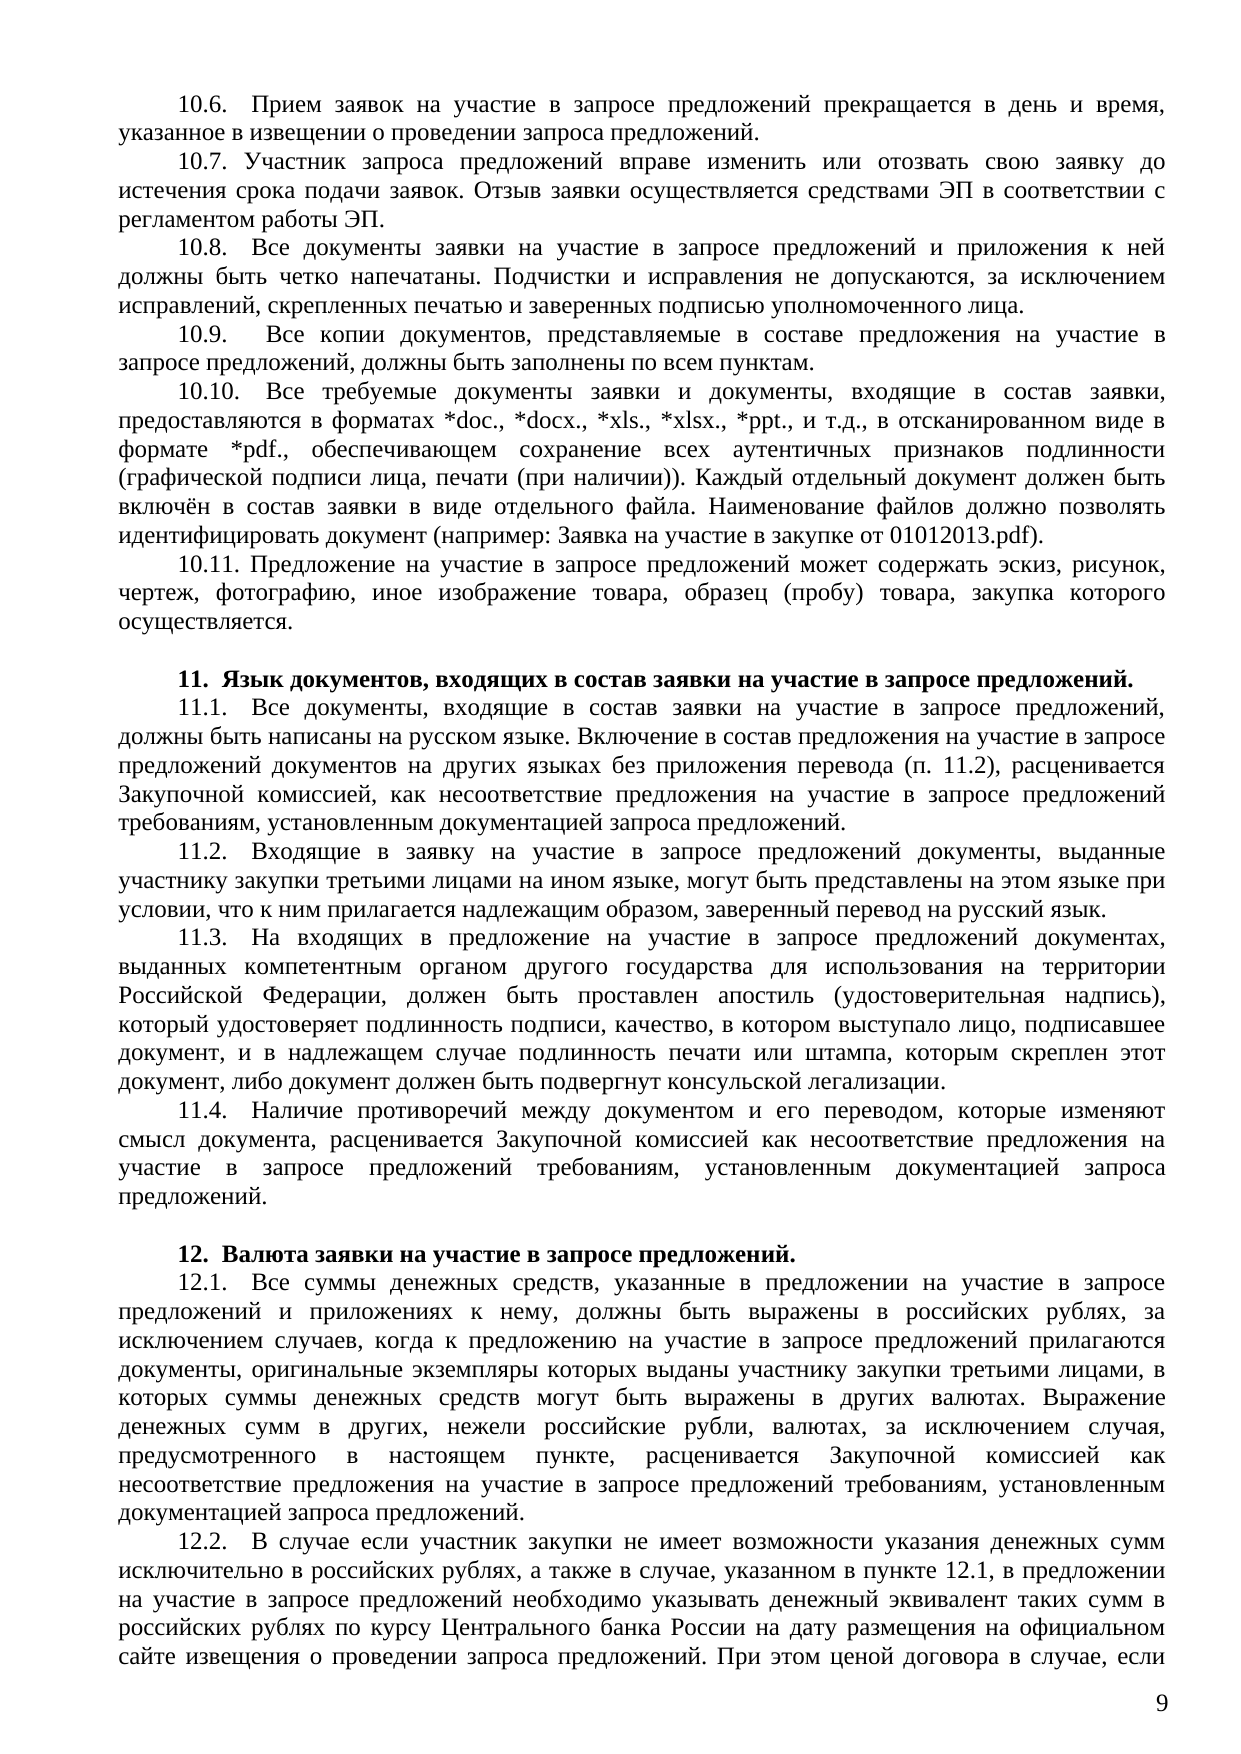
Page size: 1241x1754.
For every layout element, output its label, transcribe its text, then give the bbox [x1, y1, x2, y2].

text 10.10. Все требуемые документы заявки и документы, входящие в состав заявки, предоставляются в форматах *doc., *docx., *xls., *xlsx., *ppt., и т.д., в отсканированном виде в формате *pdf., обеспечивающем сохранение всех аутентичных признаков подлинности (графической подписи лица, печати (при наличии)). Каждый отдельный документ должен быть включён в состав заявки в виде отдельного файла. Наименование файлов должно позволять идентифицировать документ (например: Заявка на участие в закупке от 01012013.pdf). [118, 376, 1167, 549]
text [118, 1526, 1167, 1670]
text 10.7. Участник запроса предложений вправе изменить или отозвать свою заявку до истечения срока подачи заявок. Отзыв заявки осуществляется средствами ЭП в соответствии с регламентом работы ЭП. [118, 146, 1167, 232]
text 12.1. Все суммы денежных средств, указанные в предложении на участие в запросе предложений и приложениях к нему, должны быть выражены в российских рублях, за исключением случаев, когда к предложению на участие в запросе предложений прилагаются документы, оригинальные экземпляры которых выданы участнику закупки третьими лицами, в которых суммы денежных средств могут быть выражены в других валютах. Выражение денежных сумм в других, нежели российские рубли, валютах, за исключением случая, предусмотренного в настоящем пункте, расценивается Закупочной комиссией как несоответствие предложения на участие в запросе предложений требованиям, установленным документацией запроса предложений. [118, 1267, 1167, 1526]
text 12. Валюта заявки на участие в запросе предложений. [118, 1239, 1167, 1267]
text 10.8. Все документы заявки на участие в запросе предложений и приложения к ней должны быть четко напечатаны. Подчистки и исправления не допускаются, за исключением исправлений, скрепленных печатью и заверенных подписью уполномоченного лица. [118, 232, 1167, 319]
text 11.3. На входящих в предложение на участие в запросе предложений документах, выданных компетентным органом другого государства для использования на территории Российской Федерации, должен быть проставлен апостиль (удостоверительная надпись), который удостоверяет подлинность подписи, качество, в котором выступало лицо, подписавшее документ, и в надлежащем случае подлинность печати или штампа, которым скреплен этот документ, либо документ должен быть подвергнут консульской легализации. [118, 922, 1167, 1095]
text 10.11. Предложение на участие в запросе предложений может содержать эскиз, рисунок, чертеж, фотографию, иное изображение товара, образец (пробу) товара, закупка которого осуществляется. [118, 549, 1167, 635]
text 11. Язык документов, входящих в состав заявки на участие в запросе предложений. [118, 664, 1167, 692]
text 10.9. Все копии документов, представляемые в составе предложения на участие в запросе предложений, должны быть заполнены по всем пунктам. [118, 319, 1167, 376]
text 11.2. Входящие в заявку на участие в запросе предложений документы, выданные участнику закупки третьими лицами на ином языке, могут быть представлены на этом языке при условии, что к ним прилагается надлежащим образом, заверенный перевод на русский язык. [118, 836, 1167, 922]
text 10.6. Прием заявок на участие в запросе предложений прекращается в день и время, указанное в извещении о проведении запроса предложений. [118, 89, 1167, 146]
text 11.4. Наличие противоречий между документом и его переводом, которые изменяют смысл документа, расценивается Закупочной комиссией как несоответствие предложения на участие в запросе предложений требованиям, установленным документацией запроса предложений. [118, 1095, 1167, 1210]
text 11.1. Все документы, входящие в состав заявки на участие в запросе предложений, должны быть написаны на русском языке. Включение в состав предложения на участие в запросе предложений документов на других языках без приложения перевода (п. 11.2), расценивается Закупочной комиссией, как несоответствие предложения на участие в запросе предложений требованиям, установленным документацией запроса предложений. [118, 692, 1167, 836]
